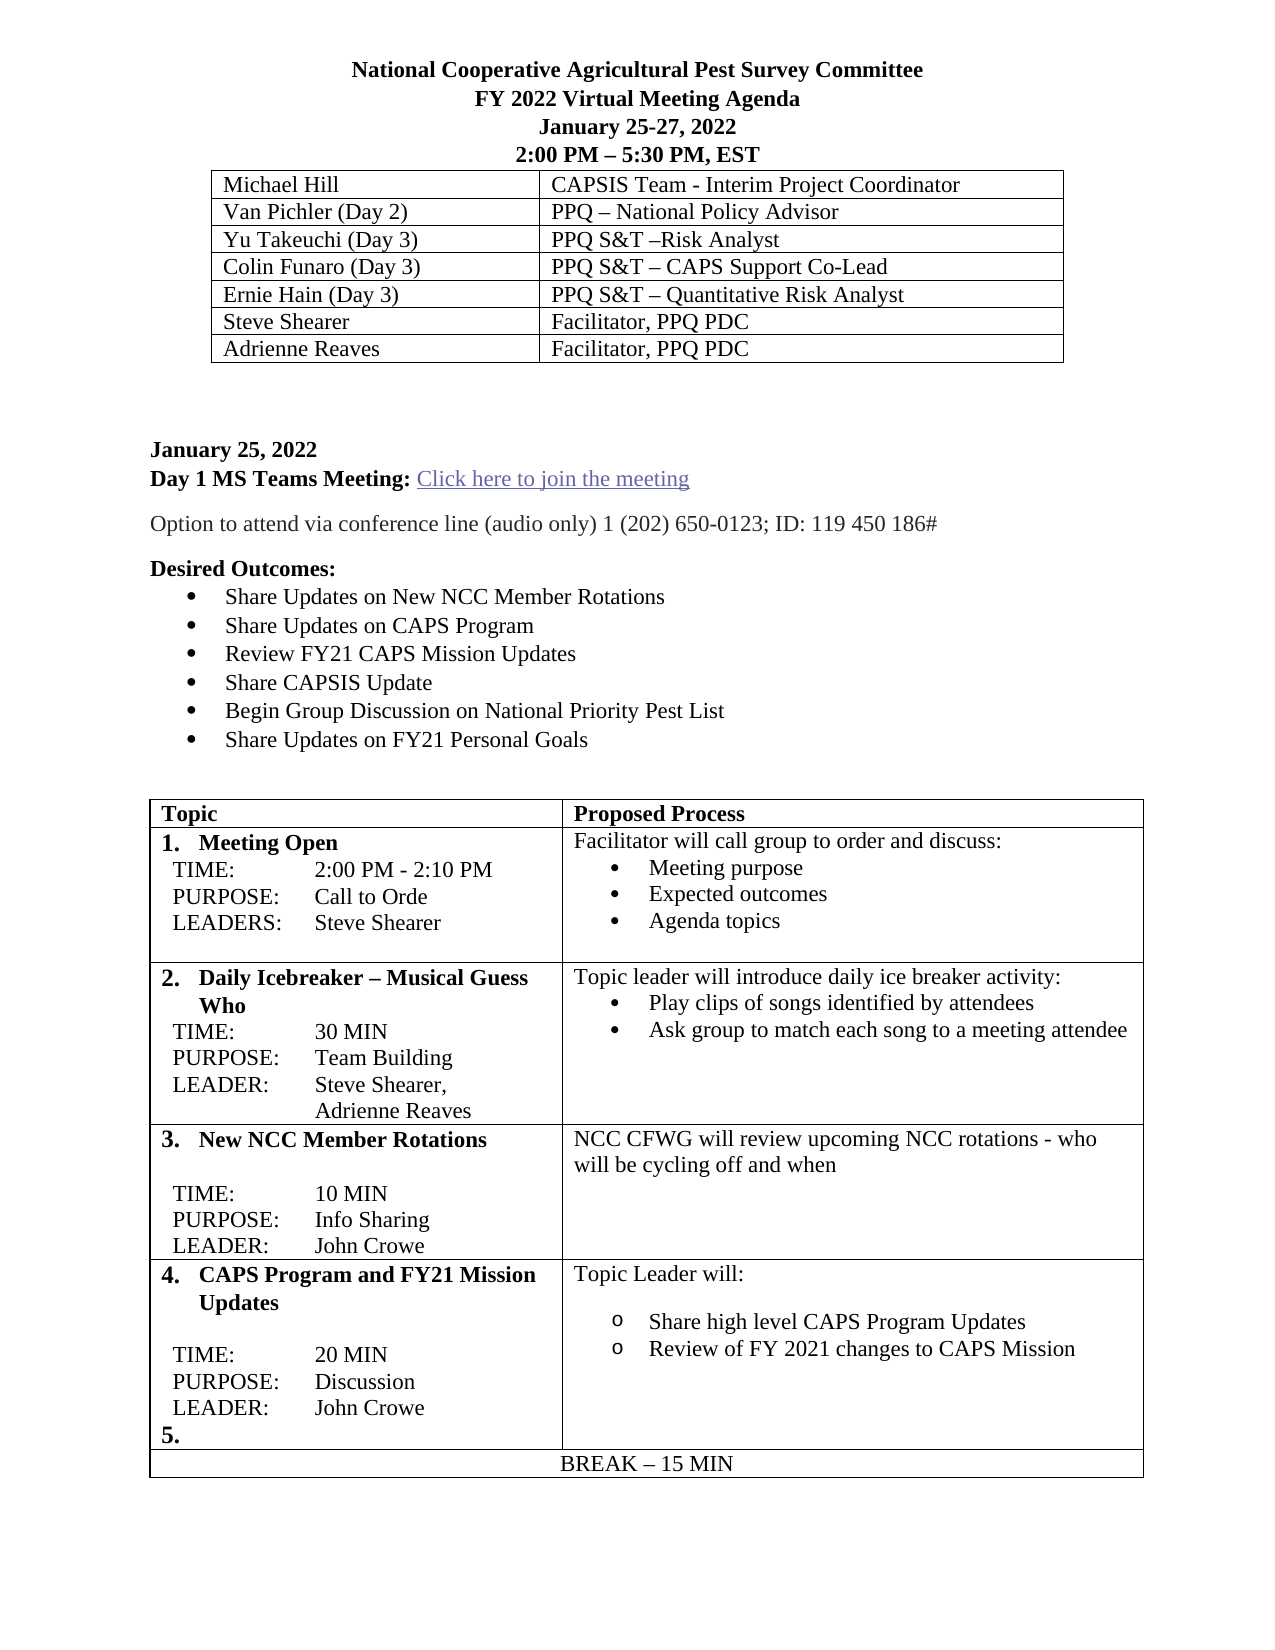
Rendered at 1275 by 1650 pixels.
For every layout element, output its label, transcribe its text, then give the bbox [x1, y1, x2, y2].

table_cell Topic leader will introduce daily ice breaker activity: Play clips of songs identified by attendees Ask group to match each song to a meeting attendee [563, 963, 1143, 1123]
table_cell Facilitator, PPQ PDC [540, 308, 1063, 334]
table_cell Facilitator, PPQ PDC [540, 335, 1063, 362]
table_cell Michael Hill [212, 171, 539, 197]
table_cell Colin Funaro (Day 3) [212, 253, 539, 279]
table_cell BREAK – 15 MIN [151, 1450, 1143, 1477]
list Review FY21 CAPS Mission Updates [187, 640, 1125, 667]
list Share Updates on FY21 Personal Goals [187, 726, 1125, 752]
table_cell Daily Icebreaker – Musical Guess Who [151, 963, 562, 1123]
table_header Topic [151, 800, 562, 827]
table_cell PPQ – National Policy Advisor [540, 199, 1063, 225]
table_cell Adrienne Reaves [212, 335, 539, 362]
list Share CAPSIS Update [187, 669, 1125, 695]
table_cell NCC CFWG will review upcoming NCC rotations - who will be cycling off and when [563, 1125, 1143, 1259]
text Day 1 MS Teams Meeting: Click here to join the meeting [150, 465, 1125, 491]
table_cell Ernie Hain (Day 3) [212, 281, 539, 307]
text January 25, 2022 [150, 436, 1125, 463]
table_cell PPQ S&T – Quantitative Risk Analyst [540, 281, 1063, 307]
table_cell CAPSIS Team - Interim Project Coordinator [540, 171, 1063, 197]
text Desired Outcomes: [150, 555, 1125, 581]
table_cell Facilitator will call group to order and discuss: Meeting purpose Expected outcomes Agenda topics [563, 828, 1143, 962]
table_cell Steve Shearer [212, 308, 539, 334]
text Option to attend via conference line (audio only) 1 (202) 650-0123; ID: 119 450 186# [150, 510, 1125, 536]
list Share Updates on CAPS Program [187, 612, 1125, 638]
table_header Proposed Process [563, 800, 1143, 827]
list Begin Group Discussion on National Priority Pest List [187, 697, 1125, 723]
table_cell New NCC Member Rotations [151, 1125, 562, 1259]
table_cell PPQ S&T – CAPS Support Co-Lead [540, 253, 1063, 279]
table_cell PPQ S&T –Risk Analyst [540, 226, 1063, 252]
table_cell Van Pichler (Day 2) [212, 199, 539, 225]
table_cell CAPS Program and FY21 Mission Updates [151, 1260, 562, 1449]
list Share Updates on New NCC Member Rotations [187, 583, 1125, 610]
table_cell Meeting Open [151, 828, 562, 962]
table_cell Topic Leader will: Share high level CAPS Program Updates Review of FY 2021 changes to CAPS Mission [563, 1260, 1143, 1449]
table_cell Yu Takeuchi (Day 3) [212, 226, 539, 252]
